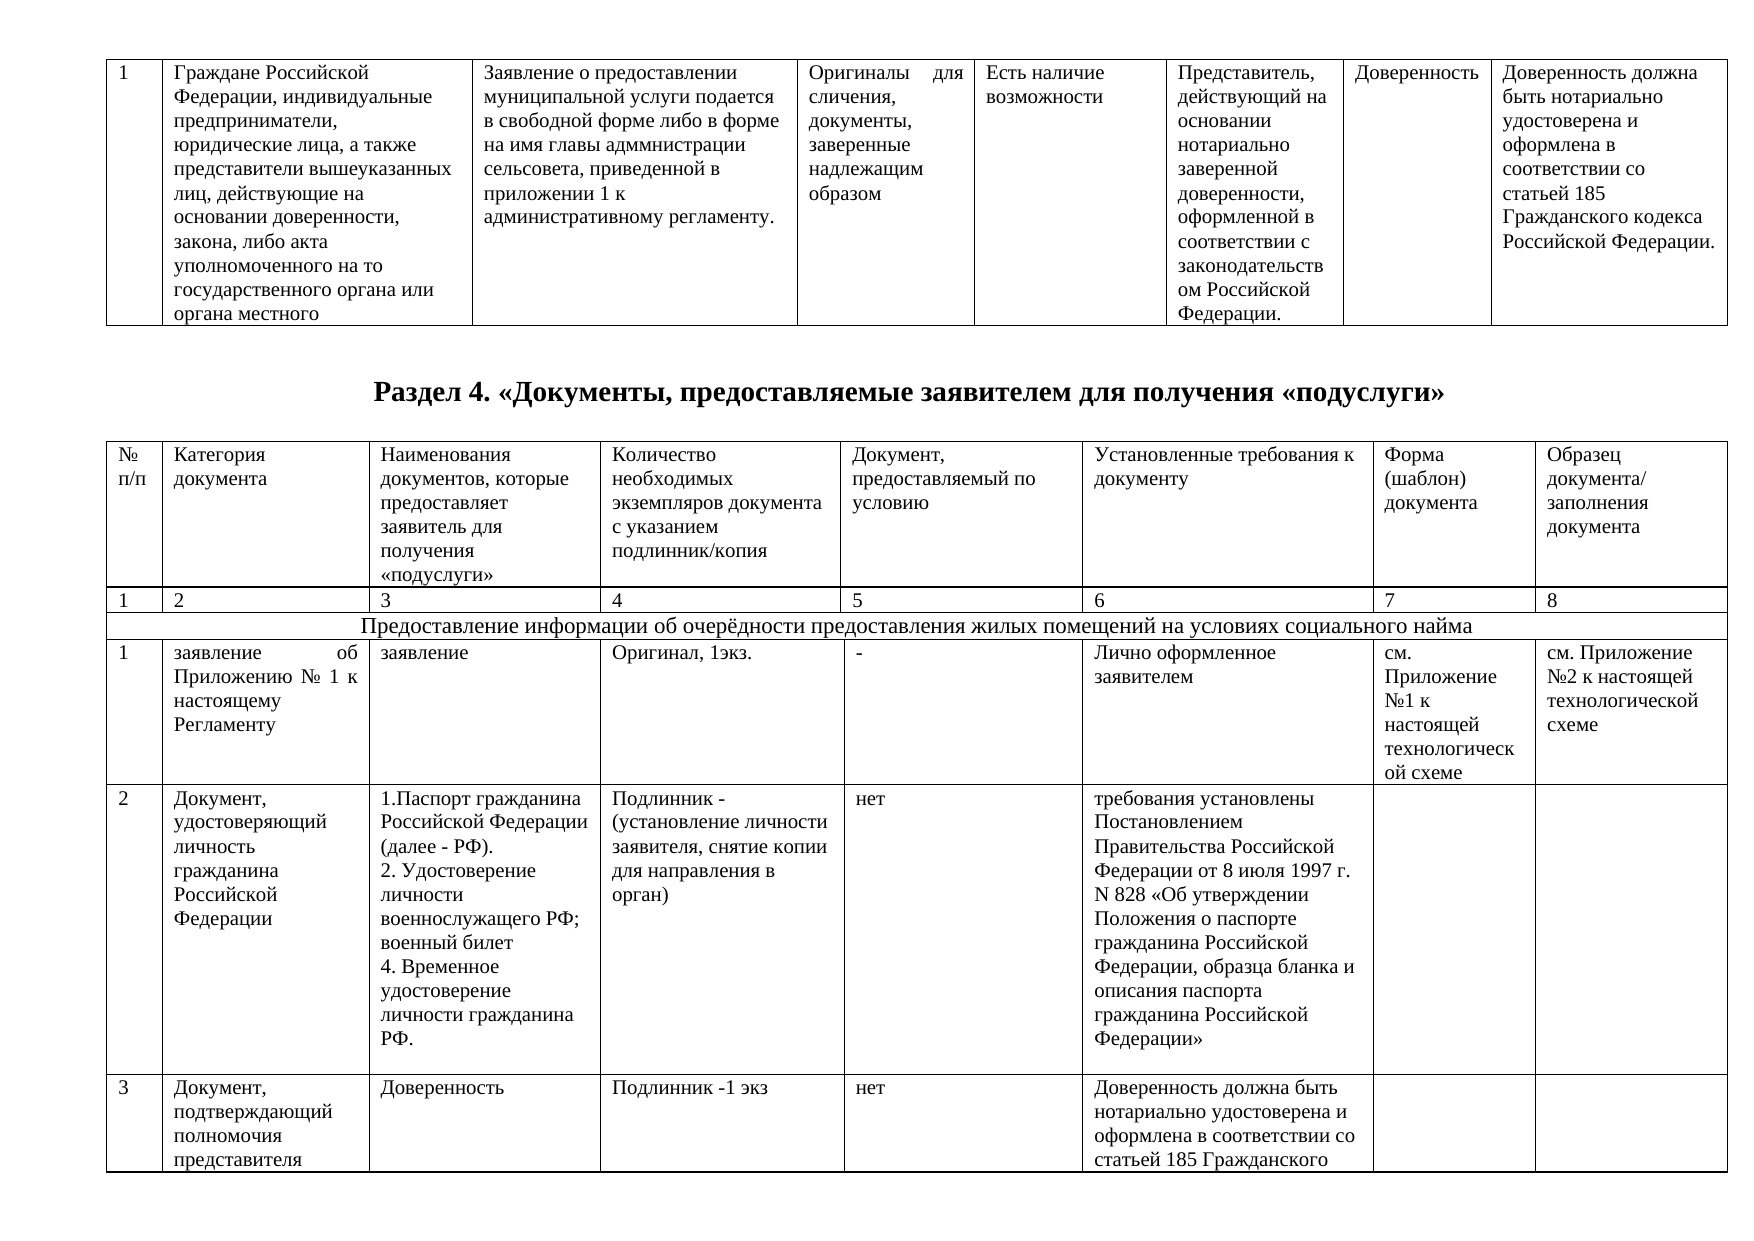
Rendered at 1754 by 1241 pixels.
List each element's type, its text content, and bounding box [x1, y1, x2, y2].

table_header Категория документа [163, 442, 369, 586]
table_cell Предоставление информации об очерёдности предоставления жилых помещений на условиях социального найма [107, 613, 1727, 639]
table_cell 7 [1374, 588, 1535, 612]
table_cell 4 [601, 588, 840, 612]
table_cell 8 [1536, 588, 1727, 612]
text Раздел 4. «Документы, предоставляемые заявителем для получения «подуслуги» [118, 374, 1701, 407]
table_header Образец документа/ заполнения документа [1536, 442, 1727, 586]
table_cell см. Приложение №1 к настоящей технологической схеме [1374, 640, 1535, 784]
table_cell 1 [107, 640, 162, 784]
table_cell Доверенность [370, 1075, 600, 1171]
table_cell - [845, 640, 1082, 784]
table_cell Заявление о предоставлении муниципальной услуги подается в свободной форме либо в форме на имя главы адммнистрации сельсовета, приведенной в приложении 1 к административному регламенту. [473, 60, 797, 325]
table_header Установленные требования к документу [1083, 442, 1373, 586]
table_cell требования установлены Постановлением Правительства Российской Федерации от 8 июля 1997 г. N 828 «Об утверждении Положения о паспорте гражданина Российской Федерации, образца бланка и описания паспорта гражданина Российской Федерации» [1083, 785, 1373, 1074]
table_cell Подлинник -1 экз [601, 1075, 844, 1171]
table_cell 6 [1083, 588, 1373, 612]
table_cell Оригиналы для сличения, документы, заверенные надлежащим образом [798, 60, 974, 325]
table_cell 3 [370, 588, 600, 612]
table_cell Граждане Российской Федерации, индивидуальные предприниматели, юридические лица, а также представители вышеуказанных лиц, действующие на основании доверенности, закона, либо акта уполномоченного на то государственного органа или органа местного [163, 60, 472, 325]
table_header Документ, предоставляемый по условию [841, 442, 1082, 586]
table_cell Доверенность должна быть нотариально удостоверена и оформлена в соответствии со статьей 185 Гражданского кодекса Российской Федерации. [1492, 60, 1727, 325]
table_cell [1083, 1075, 1373, 1171]
table_cell заявление об Приложению № 1 к настоящему Регламенту [163, 640, 369, 784]
table_cell Есть наличие возможности [975, 60, 1166, 325]
table_cell нет [845, 785, 1082, 1074]
table_header № п/п [107, 442, 162, 586]
table_cell заявление [370, 640, 600, 784]
table_cell 5 [841, 588, 1082, 612]
table_header Наименования документов, которые предоставляет заявитель для получения «подуслуги» [370, 442, 600, 586]
table_cell см. Приложение №2 к настоящей технологической схеме [1536, 640, 1727, 784]
table_header Количество необходимых экземпляров документа с указанием подлинник/копия [601, 442, 840, 586]
table_cell Доверенность [1344, 60, 1491, 325]
table_cell Представитель, действующий на основании нотариально заверенной доверенности, оформленной в соответствии с законодательством Российской Федерации. [1167, 60, 1343, 325]
table_cell [1536, 785, 1727, 1074]
table_cell 1.Паспорт гражданина Российской Федерации (далее - РФ). 2. Удостоверение личности военнослужащего РФ; военный билет 4. Временное удостоверение личности гражданина РФ. [370, 785, 600, 1074]
table_cell Документ, удостоверяющий личность гражданина Российской Федерации [163, 785, 369, 1074]
table_cell [1374, 1075, 1535, 1171]
table_cell Лично оформленное заявителем [1083, 640, 1373, 784]
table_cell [163, 1075, 369, 1171]
table_cell нет [845, 1075, 1082, 1171]
table_header Форма (шаблон) документа [1374, 442, 1535, 586]
table_cell 1 [107, 60, 162, 325]
table_cell [1536, 1075, 1727, 1171]
table_cell Подлинник -(установление личности заявителя, снятие копии для направления в орган) [601, 785, 844, 1074]
table_cell Оригинал, 1экз. [601, 640, 844, 784]
table_cell 2 [107, 785, 162, 1074]
table_cell 1 [107, 588, 162, 612]
table_cell 2 [163, 588, 369, 612]
table_cell [1374, 785, 1535, 1074]
table_cell 3 [107, 1075, 162, 1171]
